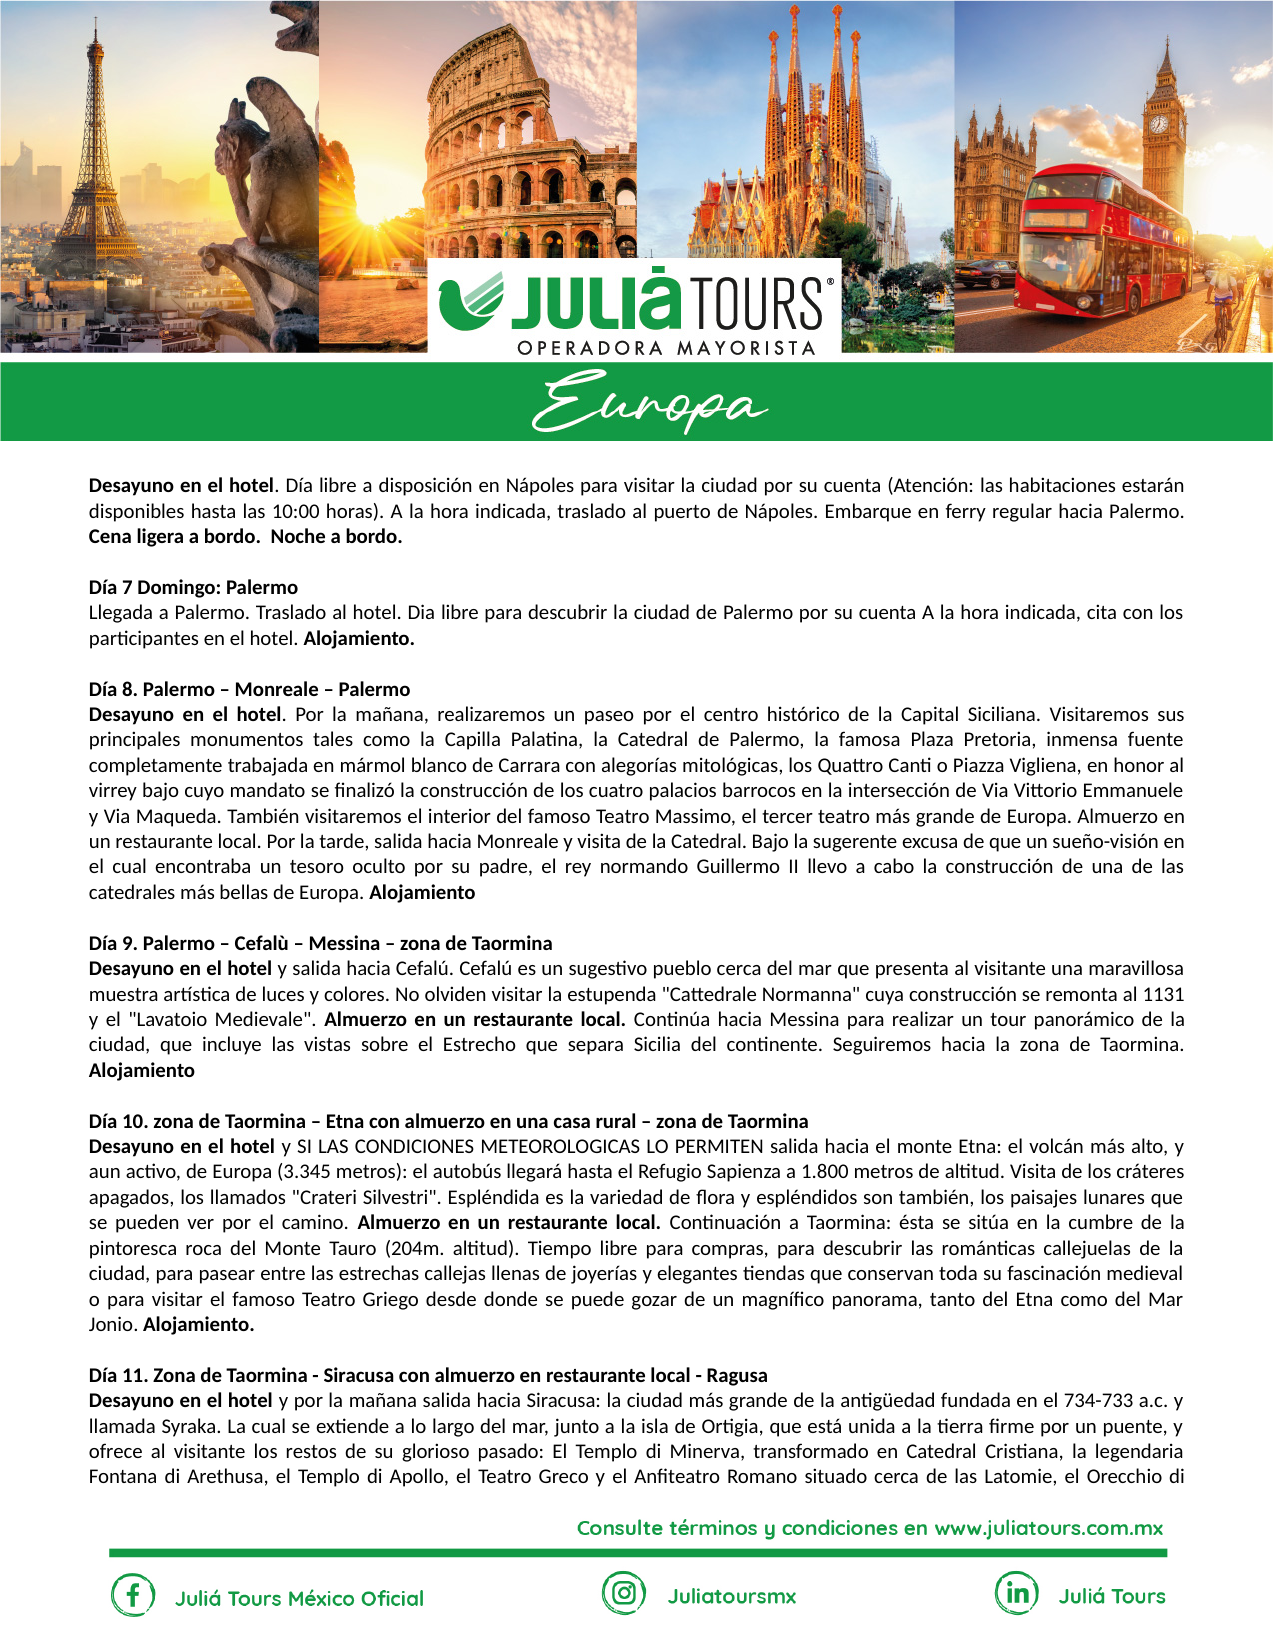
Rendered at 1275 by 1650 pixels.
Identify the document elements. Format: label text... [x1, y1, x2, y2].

text Desayuno en el hotel y salida hacia Cefalú. Cefalú es un sugestivo pueblo cerca del mar que presenta al visitante una maravillosa muestra artística de luces y colores. No olviden visitar la estupenda "Cattedrale Normanna" cuya construcción se remonta al 1131 y el "Lavatoio Medievale". Almuerzo en un restaurante local. Continúa hacia Messina para realizar un tour panorámico de la ciudad, que incluye las vistas sobre el Estrecho que separa Sicilia del continente. Seguiremos hacia la zona de Taormina. Alojamiento [89, 955, 1186, 1082]
text Día 8. Palermo – Monreale – Palermo [89, 676, 1186, 701]
text Desayuno en el hotel y SI LAS CONDICIONES METEOROLOGICAS LO PERMITEN salida hacia el monte Etna: el volcán más alto, y aun activo, de Europa (3.345 metros): el autobús llegará hasta el Refugio Sapienza a 1.800 metros de altitud. Visita de los cráteres apagados, los llamados "Crateri Silvestri". Espléndida es la variedad de flora y espléndidos son también, los paisajes lunares que se pueden ver por el camino. Almuerzo en un restaurante local. Continuación a Taormina: ésta se sitúa en la cumbre de la pintoresca roca del Monte Tauro (204m. altitud). Tiempo libre para compras, para descubrir las románticas callejuelas de la ciudad, para pasear entre las estrechas callejas llenas de joyerías y elegantes tiendas que conservan toda su fascinación medieval o para visitar el famoso Teatro Griego desde donde se puede gozar de un magnífico panorama, tanto del Etna como del Mar Jonio. Alojamiento. [89, 1133, 1186, 1337]
text Día 10. zona de Taormina – Etna con almuerzo en una casa rural – zona de Taormina [89, 1108, 1186, 1133]
text Llegada a Palermo. Traslado al hotel. Dia libre para descubrir la ciudad de Palermo por su cuenta A la hora indicada, cita con los participantes en el hotel. Alojamiento. [89, 599, 1186, 650]
text Día 9. Palermo – Cefalù – Messina – zona de Taormina [89, 930, 1186, 955]
picture [3, 1499, 1275, 1642]
picture [0, 0, 1273, 441]
text Desayuno en el hotel. Por la mañana, realizaremos un paseo por el centro histórico de la Capital Siciliana. Visitaremos sus principales monumentos tales como la Capilla Palatina, la Catedral de Palermo, la famosa Plaza Pretoria, inmensa fuente completamente trabajada en mármol blanco de Carrara con alegorías mitológicas, los Quattro Canti o Piazza Vigliena, en honor al virrey bajo cuyo mandato se finalizó la construcción de los cuatro palacios barrocos en la intersección de Via Vittorio Emmanuele y Via Maqueda. También visitaremos el interior del famoso Teatro Massimo, el tercer teatro más grande de Europa. Almuerzo en un restaurante local. Por la tarde, salida hacia Monreale y visita de la Catedral. Bajo la sugerente excusa de que un sueño-visión en el cual encontraba un tesoro oculto por su padre, el rey normando Guillermo II llevo a cabo la construcción de una de las catedrales más bellas de Europa. Alojamiento [89, 701, 1186, 904]
text Día 11. Zona de Taormina - Siracusa con almuerzo en restaurante local - Ragusa [89, 1362, 1186, 1387]
text Desayuno en el hotel. Día libre a disposición en Nápoles para visitar la ciudad por su cuenta (Atención: las habitaciones estarán disponibles hasta las 10:00 horas). A la hora indicada, traslado al puerto de Nápoles. Embarque en ferry regular hacia Palermo. Cena ligera a bordo. Noche a bordo. [89, 472, 1186, 549]
text Día 7 Domingo: Palermo [89, 574, 1186, 599]
